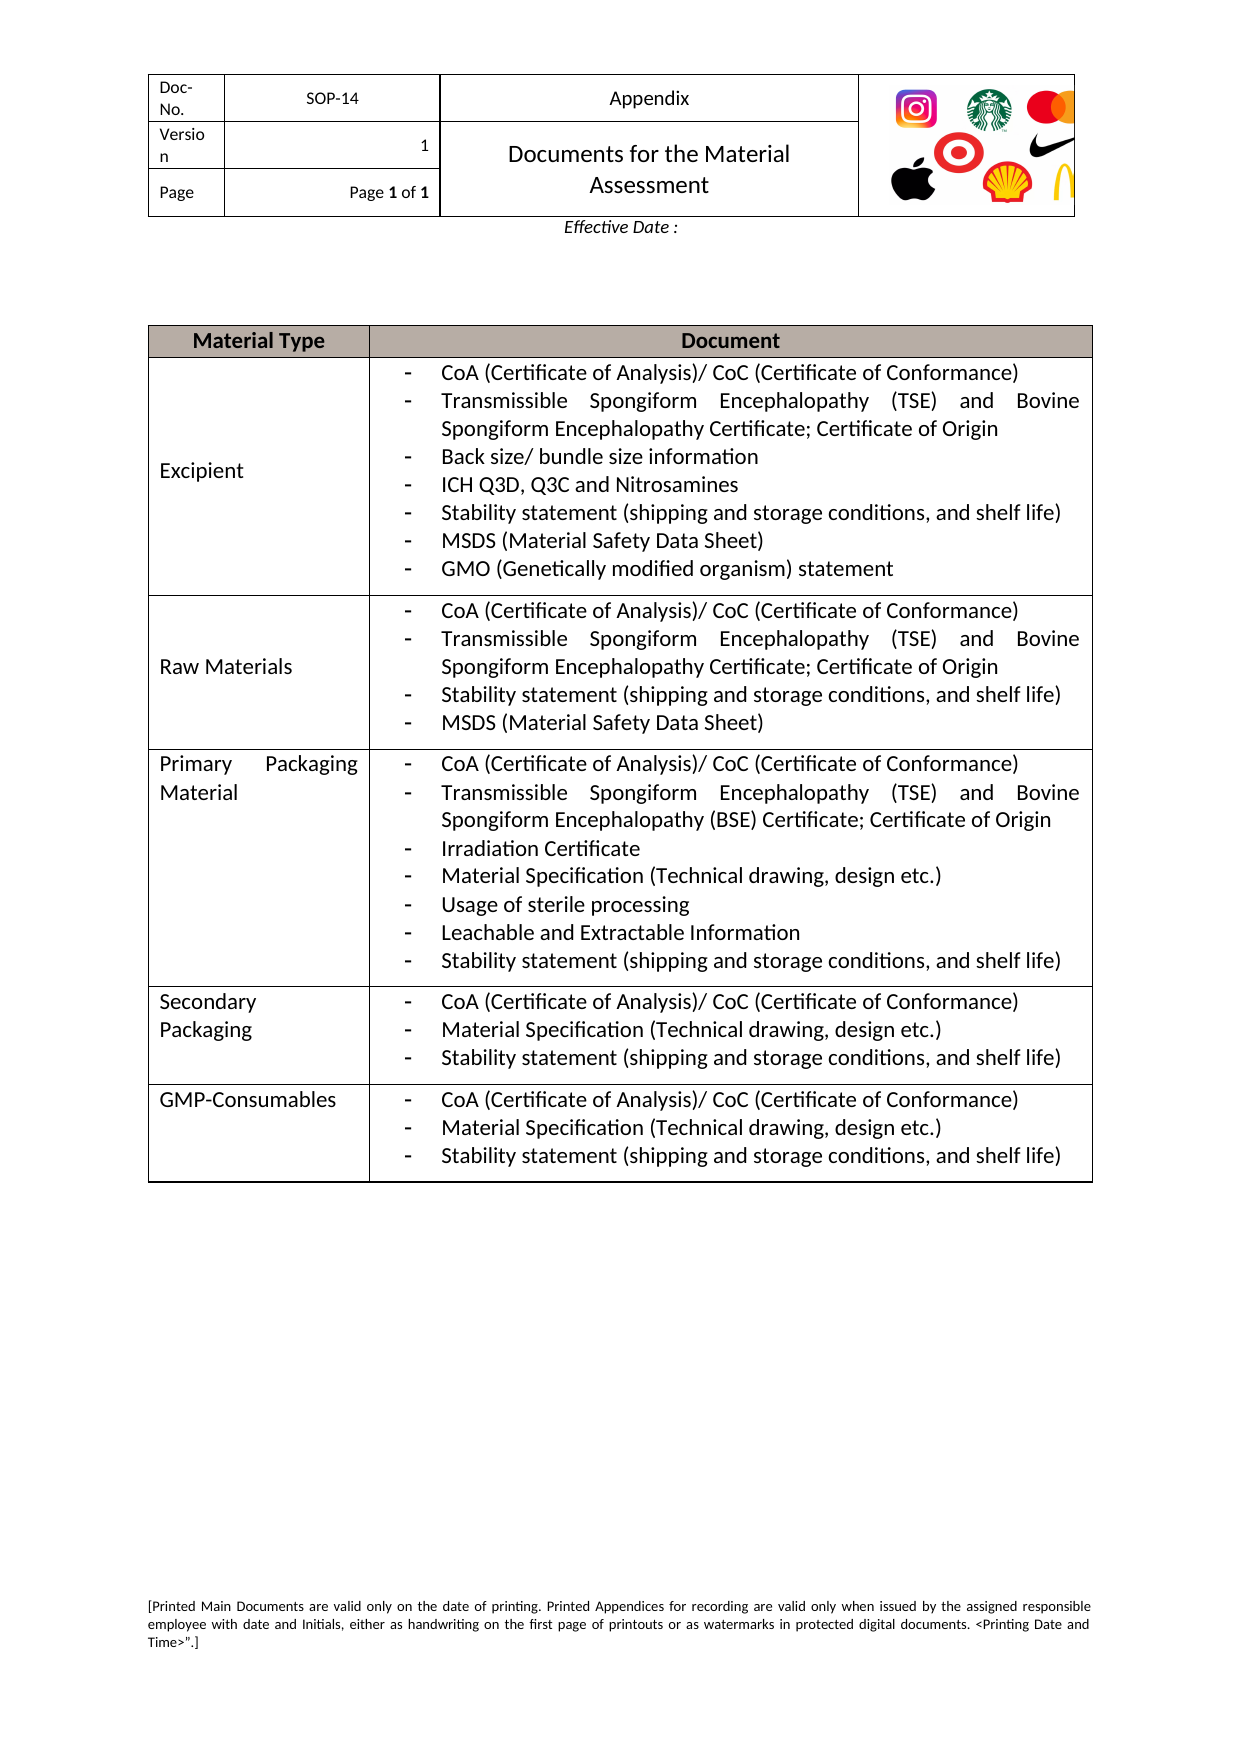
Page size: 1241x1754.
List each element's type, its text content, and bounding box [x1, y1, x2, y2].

picture [888, 85, 1075, 205]
table_cell CoA (Certificate of Analysis)/ CoC (Certificate of Conformance) Transmissible Spongiform Encephalopathy (TSE) and Bovine Spongiform Encephalopathy (BSE) Certificate; Certificate of Origin Irradiation Certificate Material Specification (Technical drawing, design etc.) Usage of sterile processing Leachable and Extractable Information Stability statement (shipping and storage conditions, and shelf life) [370, 750, 1092, 986]
table_cell Primary Packaging Material [149, 750, 369, 986]
table_cell CoA (Certificate of Analysis)/ CoC (Certificate of Conformance) Transmissible Spongiform Encephalopathy (TSE) and Bovine Spongiform Encephalopathy Certificate; Certificate of Origin Stability statement (shipping and storage conditions, and shelf life) MSDS (Material Safety Data Sheet) [370, 596, 1092, 748]
table_cell CoA (Certificate of Analysis)/ CoC (Certificate of Conformance) Transmissible Spongiform Encephalopathy (TSE) and Bovine Spongiform Encephalopathy Certificate; Certificate of Origin Back size/ bundle size information ICH Q3D, Q3C and Nitrosamines Stability statement (shipping and storage conditions, and shelf life) MSDS (Material Safety Data Sheet) GMO (Genetically modified organism) statement [370, 358, 1092, 595]
table_cell CoA (Certificate of Analysis)/ CoC (Certificate of Conformance) Material Specification (Technical drawing, design etc.) Stability statement (shipping and storage conditions, and shelf life) [370, 1085, 1092, 1181]
table_cell Excipient [149, 358, 369, 595]
table_cell Secondary Packaging [149, 987, 369, 1084]
table_cell Raw Materials [149, 596, 369, 748]
table_cell GMP-Consumables [149, 1085, 369, 1181]
table_header Material Type [149, 326, 369, 357]
table_header Document [370, 326, 1092, 357]
table_cell CoA (Certificate of Analysis)/ CoC (Certificate of Conformance) Material Specification (Technical drawing, design etc.) Stability statement (shipping and storage conditions, and shelf life) [370, 987, 1092, 1084]
